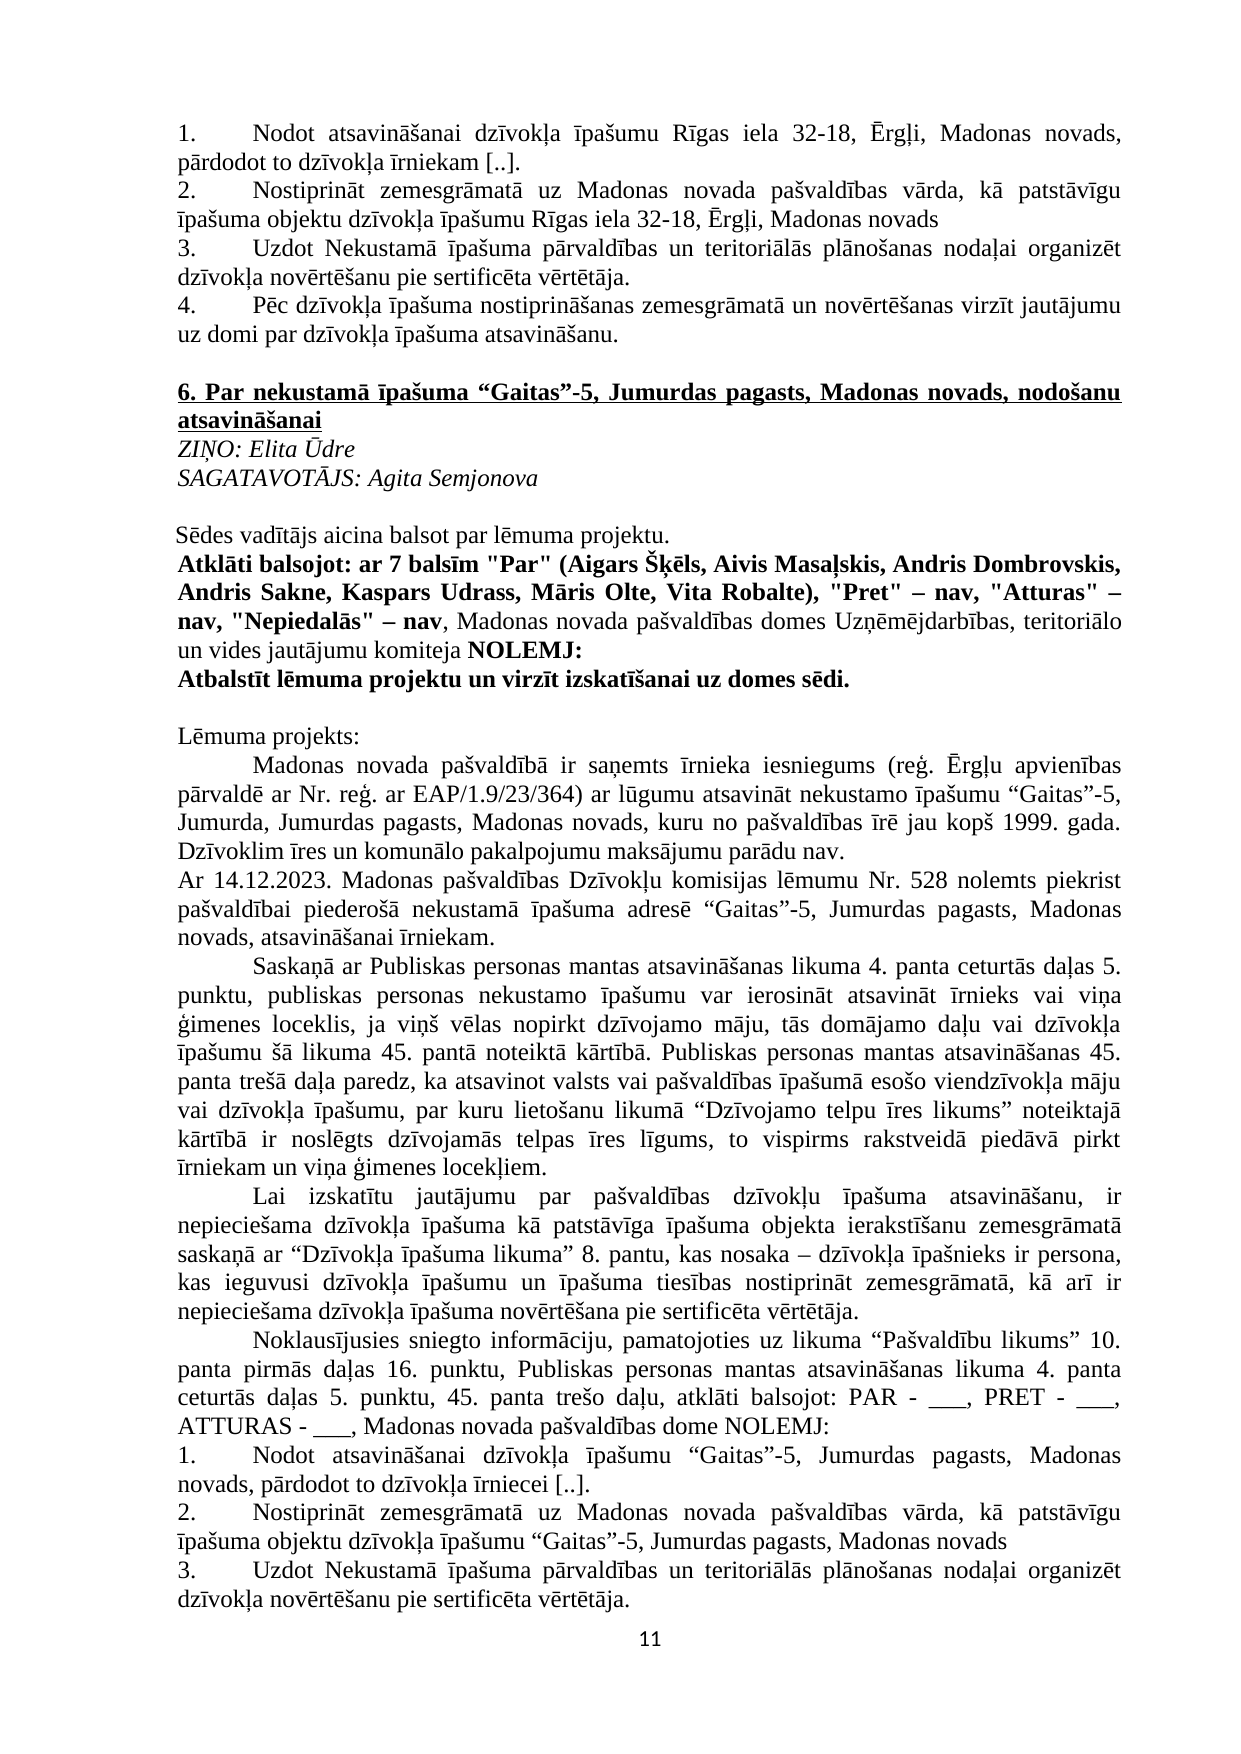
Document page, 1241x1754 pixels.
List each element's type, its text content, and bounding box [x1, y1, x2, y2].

text Noklausījusies sniegto informāciju, pamatojoties uz likuma “Pašvaldību likums” 10. panta pirmās daļas 16. punktu, Publiskas personas mantas atsavināšanas likuma 4. panta ceturtās daļas 5. punktu, 45. panta trešo daļu, atklāti balsojot: PAR - ___, PRET - ___, ATTURAS - ___, Madonas novada pašvaldības dome NOLEMJ: [177, 1325, 1122, 1440]
text Lai izskatītu jautājumu par pašvaldības dzīvokļu īpašuma atsavināšanu, ir nepieciešama dzīvokļa īpašuma kā patstāvīga īpašuma objekta ierakstīšanu zemesgrāmatā saskaņā ar “Dzīvokļa īpašuma likuma” 8. pantu, kas nosaka – dzīvokļa īpašnieks ir persona, kas ieguvusi dzīvokļa īpašumu un īpašuma tiesības nostiprināt zemesgrāmatā, kā arī ir nepieciešama dzīvokļa īpašuma novērtēšana pie sertificēta vērtētāja. [177, 1181, 1122, 1325]
text 1. Nodot atsavināšanai dzīvokļa īpašumu “Gaitas”-5, Jumurdas pagasts, Madonas novads, pārdodot to dzīvokļa īrniecei [..]. [177, 1440, 1122, 1497]
text Sēdes vadītājs aicina balsot par lēmuma projektu. [162, 520, 1122, 549]
text Ar 14.12.2023. Madonas pašvaldības Dzīvokļu komisijas lēmumu Nr. 528 nolemts piekrist pašvaldībai piederošā nekustamā īpašuma adresē “Gaitas”-5, Jumurdas pagasts, Madonas novads, atsavināšanai īrniekam. [177, 865, 1122, 951]
text Saskaņā ar Publiskas personas mantas atsavināšanas likuma 4. panta ceturtās daļas 5. punktu, publiskas personas nekustamo īpašumu var ierosināt atsavināt īrnieks vai viņa ģimenes loceklis, ja viņš vēlas nopirkt dzīvojamo māju, tās domājamo daļu vai dzīvokļa īpašumu šā likuma 45. pantā noteiktā kārtībā. Publiskas personas mantas atsavināšanas 45. panta trešā daļa paredz, ka atsavinot valsts vai pašvaldības īpašumā esošo viendzīvokļa māju vai dzīvokļa īpašumu, par kuru lietošanu likumā “Dzīvojamo telpu īres likums” noteiktajā kārtībā ir noslēgts dzīvojamās telpas īres līgums, to vispirms rakstveidā piedāvā pirkt īrniekam un viņa ģimenes locekļiem. [177, 951, 1122, 1181]
text 4. Pēc dzīvokļa īpašuma nostiprināšanas zemesgrāmatā un novērtēšanas virzīt jautājumu uz domi par dzīvokļa īpašuma atsavināšanu. [177, 291, 1122, 348]
text SAGATAVOTĀJS: Agita Semjonova [177, 463, 1122, 492]
text 1. Nodot atsavināšanai dzīvokļa īpašumu Rīgas iela 32-18, Ērgļi, Madonas novads, pārdodot to dzīvokļa īrniekam [..]. [177, 118, 1122, 176]
text 6. Par nekustamā īpašuma “Gaitas”-5, Jumurdas pagasts, Madonas novads, nodošanu atsavināšanai [177, 377, 1122, 402]
text Lēmuma projekts: [177, 721, 1122, 750]
text Atbalstīt lēmuma projektu un virzīt izskatīšanai uz domes sēdi. [177, 664, 1122, 692]
text Madonas novada pašvaldībā ir saņemts īrnieka iesniegums (reģ. Ērgļu apvienības pārvaldē ar Nr. reģ. ar EAP/1.9/23/364) ar lūgumu atsavināt nekustamo īpašumu “Gaitas”-5, Jumurda, Jumurdas pagasts, Madonas novads, kuru no pašvaldības īrē jau kopš 1999. gada. Dzīvoklim īres un komunālo pakalpojumu maksājumu parādu nav. [177, 750, 1122, 865]
text Atklāti balsojot: ar 7 balsīm "Par" (Aigars Šķēls, Aivis Masaļskis, Andris Dombrovskis, Andris Sakne, Kaspars Udrass, Māris Olte, Vita Robalte), "Pret" – nav, "Atturas" – nav, "Nepiedalās" – nav, Madonas novada pašvaldības domes Uzņēmējdarbības, teritoriālo un vides jautājumu komiteja NOLEMJ: [177, 549, 1122, 664]
text 2. Nostiprināt zemesgrāmatā uz Madonas novada pašvaldības vārda, kā patstāvīgu īpašuma objektu dzīvokļa īpašumu “Gaitas”-5, Jumurdas pagasts, Madonas novads [177, 1497, 1122, 1555]
text 3. Uzdot Nekustamā īpašuma pārvaldības un teritoriālās plānošanas nodaļai organizēt dzīvokļa novērtēšanu pie sertificēta vērtētāja. [177, 1555, 1122, 1612]
text 6. Par nekustamā īpašuma “Gaitas”-5, Jumurdas pagasts, Madonas novads, nodošanu atsavināšanai [177, 403, 1122, 434]
text ZIŅO: Elita Ūdre [177, 434, 1122, 463]
text 2. Nostiprināt zemesgrāmatā uz Madonas novada pašvaldības vārda, kā patstāvīgu īpašuma objektu dzīvokļa īpašumu Rīgas iela 32-18, Ērgļi, Madonas novads [177, 176, 1122, 233]
text 3. Uzdot Nekustamā īpašuma pārvaldības un teritoriālās plānošanas nodaļai organizēt dzīvokļa novērtēšanu pie sertificēta vērtētāja. [177, 233, 1122, 291]
